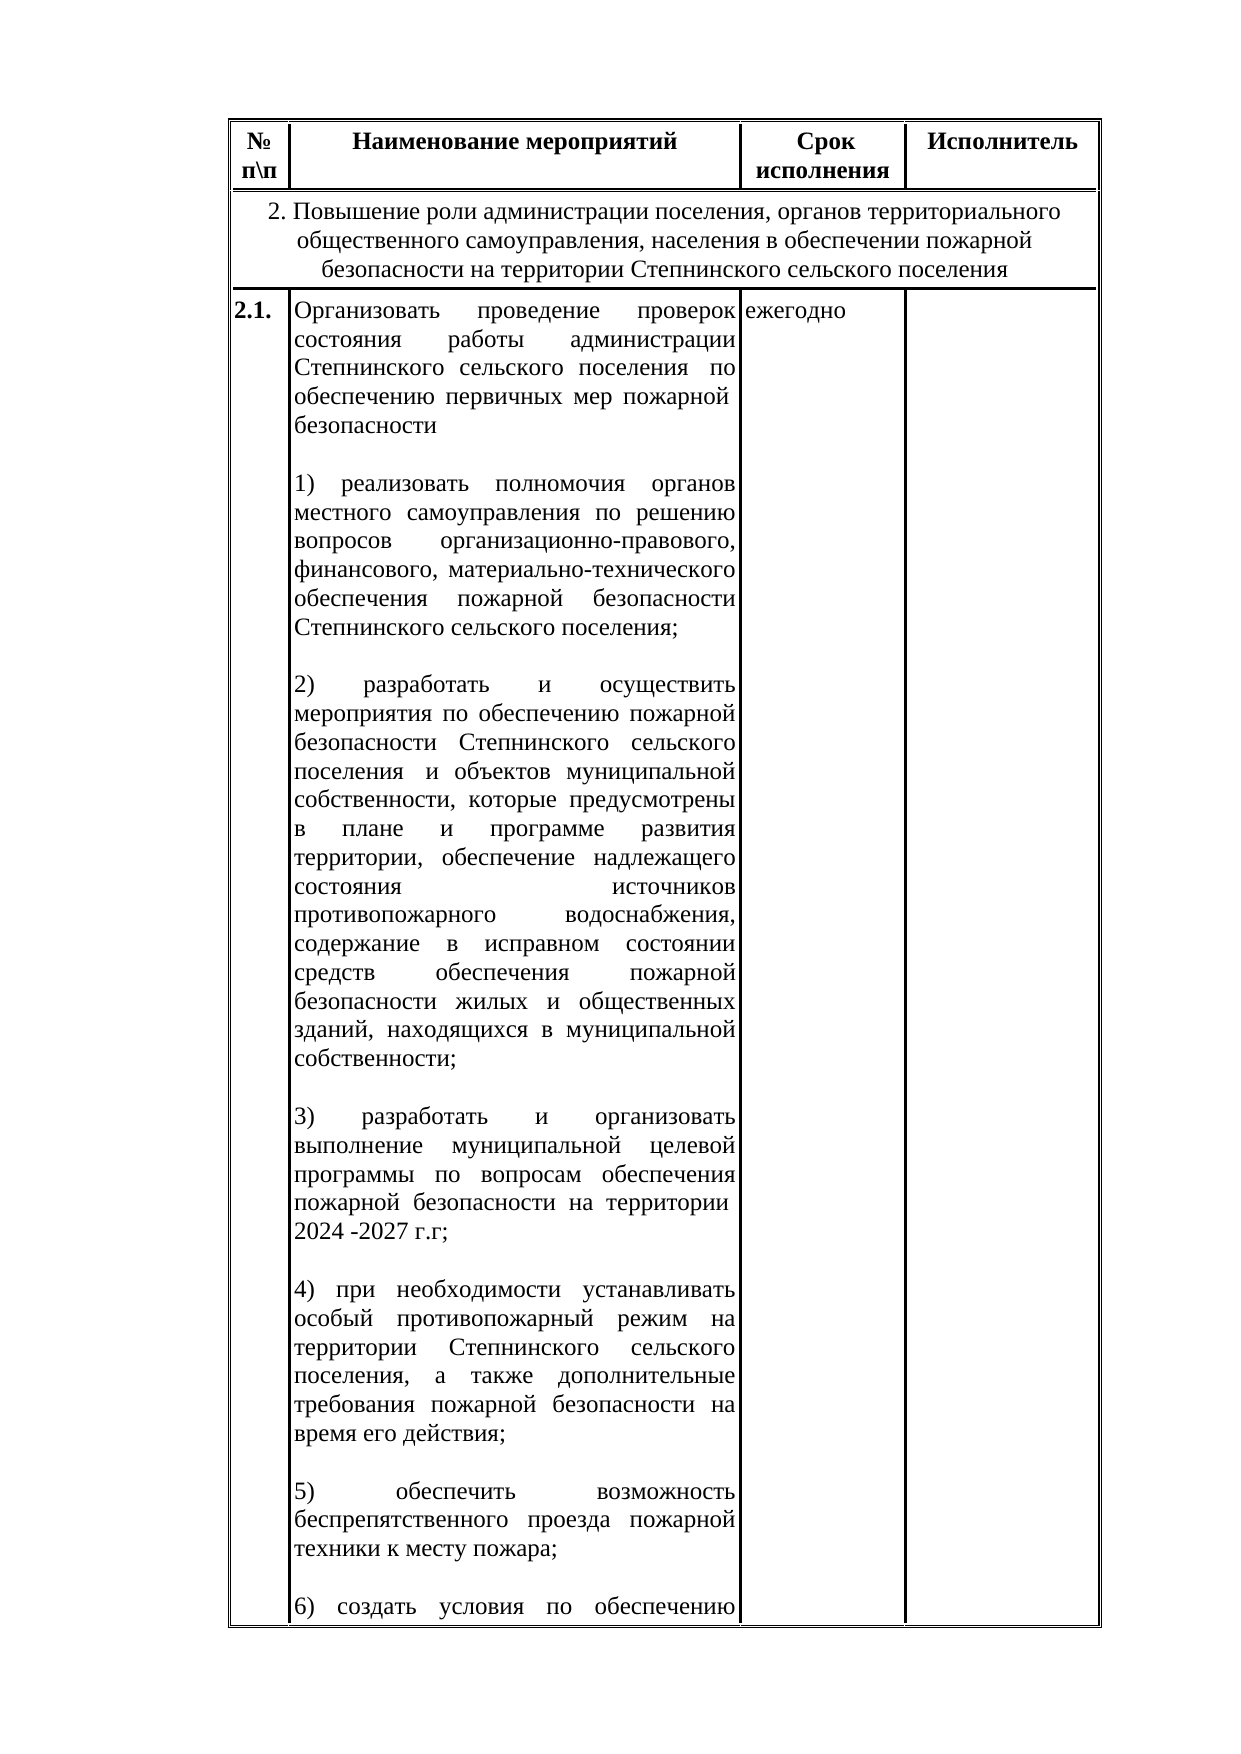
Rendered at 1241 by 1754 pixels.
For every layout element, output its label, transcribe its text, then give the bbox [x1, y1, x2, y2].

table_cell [289, 290, 740, 1625]
table_header Срок исполнения [740, 120, 905, 188]
table_header Наименование мероприятий [289, 122, 740, 188]
table_cell 2.1. [231, 287, 289, 1625]
table_cell ежегодно [740, 290, 905, 1625]
table_header Исполнитель [905, 122, 1098, 188]
table_cell 2. Повышение роли администрации поселения, органов территориального общественного самоуправления, населения в обеспечении пожарной безопасности на территории Степнинского сельского поселения [231, 188, 1099, 287]
table_header № п\п [231, 120, 289, 188]
table_cell [905, 287, 1098, 1625]
